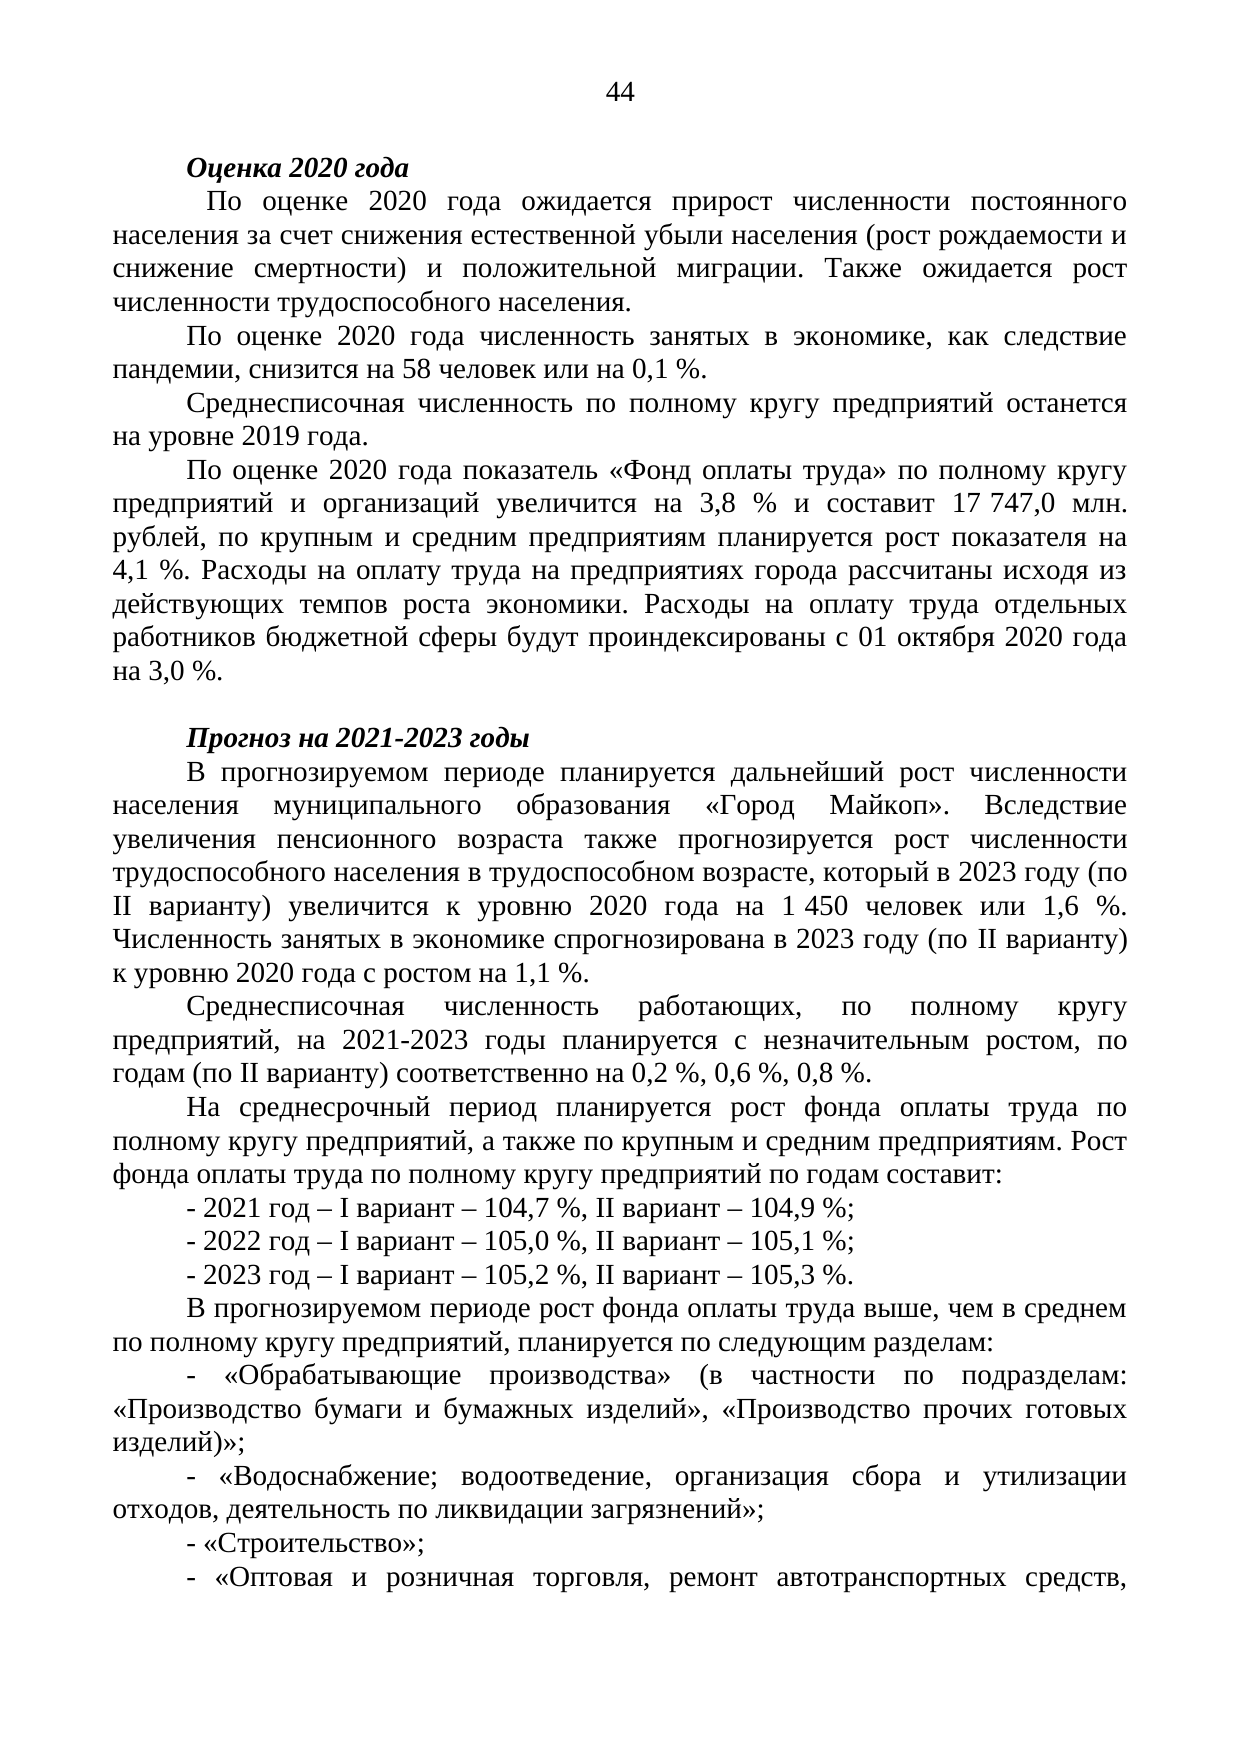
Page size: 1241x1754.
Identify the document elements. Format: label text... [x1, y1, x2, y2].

text Оценка 2020 года [112, 150, 1128, 183]
text На среднесрочный период планируется рост фонда оплаты труда по полному кругу предприятий, а также по крупным и средним предприятиям. Рост фонда оплаты труда по полному кругу предприятий по годам составит: [112, 1089, 1128, 1190]
text По оценке 2020 года численность занятых в экономике, как следствие пандемии, снизится на 58 человек или на 0,1 %. [112, 318, 1128, 385]
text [112, 1559, 1128, 1592]
text Прогноз на 2021-2023 годы [112, 720, 1128, 754]
text В прогнозируемом периоде рост фонда оплаты труда выше, чем в среднем по полному кругу предприятий, планируется по следующим разделам: [112, 1290, 1128, 1357]
text - «Водоснабжение; водоотведение, организация сбора и утилизации отходов, деятельность по ликвидации загрязнений»; [112, 1458, 1128, 1525]
text По оценке 2020 года показатель «Фонд оплаты труда» по полному кругу предприятий и организаций увеличится на 3,8 % и составит 17 747,0 млн. рублей, по крупным и средним предприятиям планируется рост показателя на 4,1 %. Расходы на оплату труда на предприятиях города рассчитаны исходя из действующих темпов роста экономики. Расходы на оплату труда отдельных работников бюджетной сферы будут проиндексированы с 01 октября 2020 года на 3,0 %. [112, 452, 1128, 687]
text Среднесписочная численность работающих, по полному кругу предприятий, на 2021-2023 годы планируется с незначительным ростом, по годам (по II варианту) соответственно на 0,2 %, 0,6 %, 0,8 %. [112, 988, 1128, 1089]
text Среднесписочная численность по полному кругу предприятий останется на уровне 2019 года. [112, 385, 1128, 452]
text В прогнозируемом периоде планируется дальнейший рост численности населения муниципального образования «Город Майкоп». Вследствие увеличения пенсионного возраста также прогнозируется рост численности трудоспособного населения в трудоспособном возрасте, который в 2023 году (по II варианту) увеличится к уровню 2020 года на 1 450 человек или 1,6 %. Численность занятых в экономике спрогнозирована в 2023 году (по II варианту) к уровню 2020 года с ростом на 1,1 %. [112, 754, 1128, 988]
text По оценке 2020 года ожидается прирост численности постоянного населения за счет снижения естественной убыли населения (рост рождаемости и снижение смертности) и положительной миграции. Также ожидается рост численности трудоспособного населения. [112, 183, 1128, 318]
text - «Обрабатывающие производства» (в частности по подразделам: «Производство бумаги и бумажных изделий», «Производство прочих готовых изделий)»; [112, 1357, 1128, 1458]
text - «Строительство»; [112, 1525, 1128, 1559]
text - 2023 год – I вариант – 105,2 %, II вариант – 105,3 %. [112, 1257, 1128, 1290]
text - 2022 год – I вариант – 105,0 %, II вариант – 105,1 %; [112, 1223, 1128, 1257]
text - 2021 год – I вариант – 104,7 %, II вариант – 104,9 %; [112, 1190, 1128, 1223]
